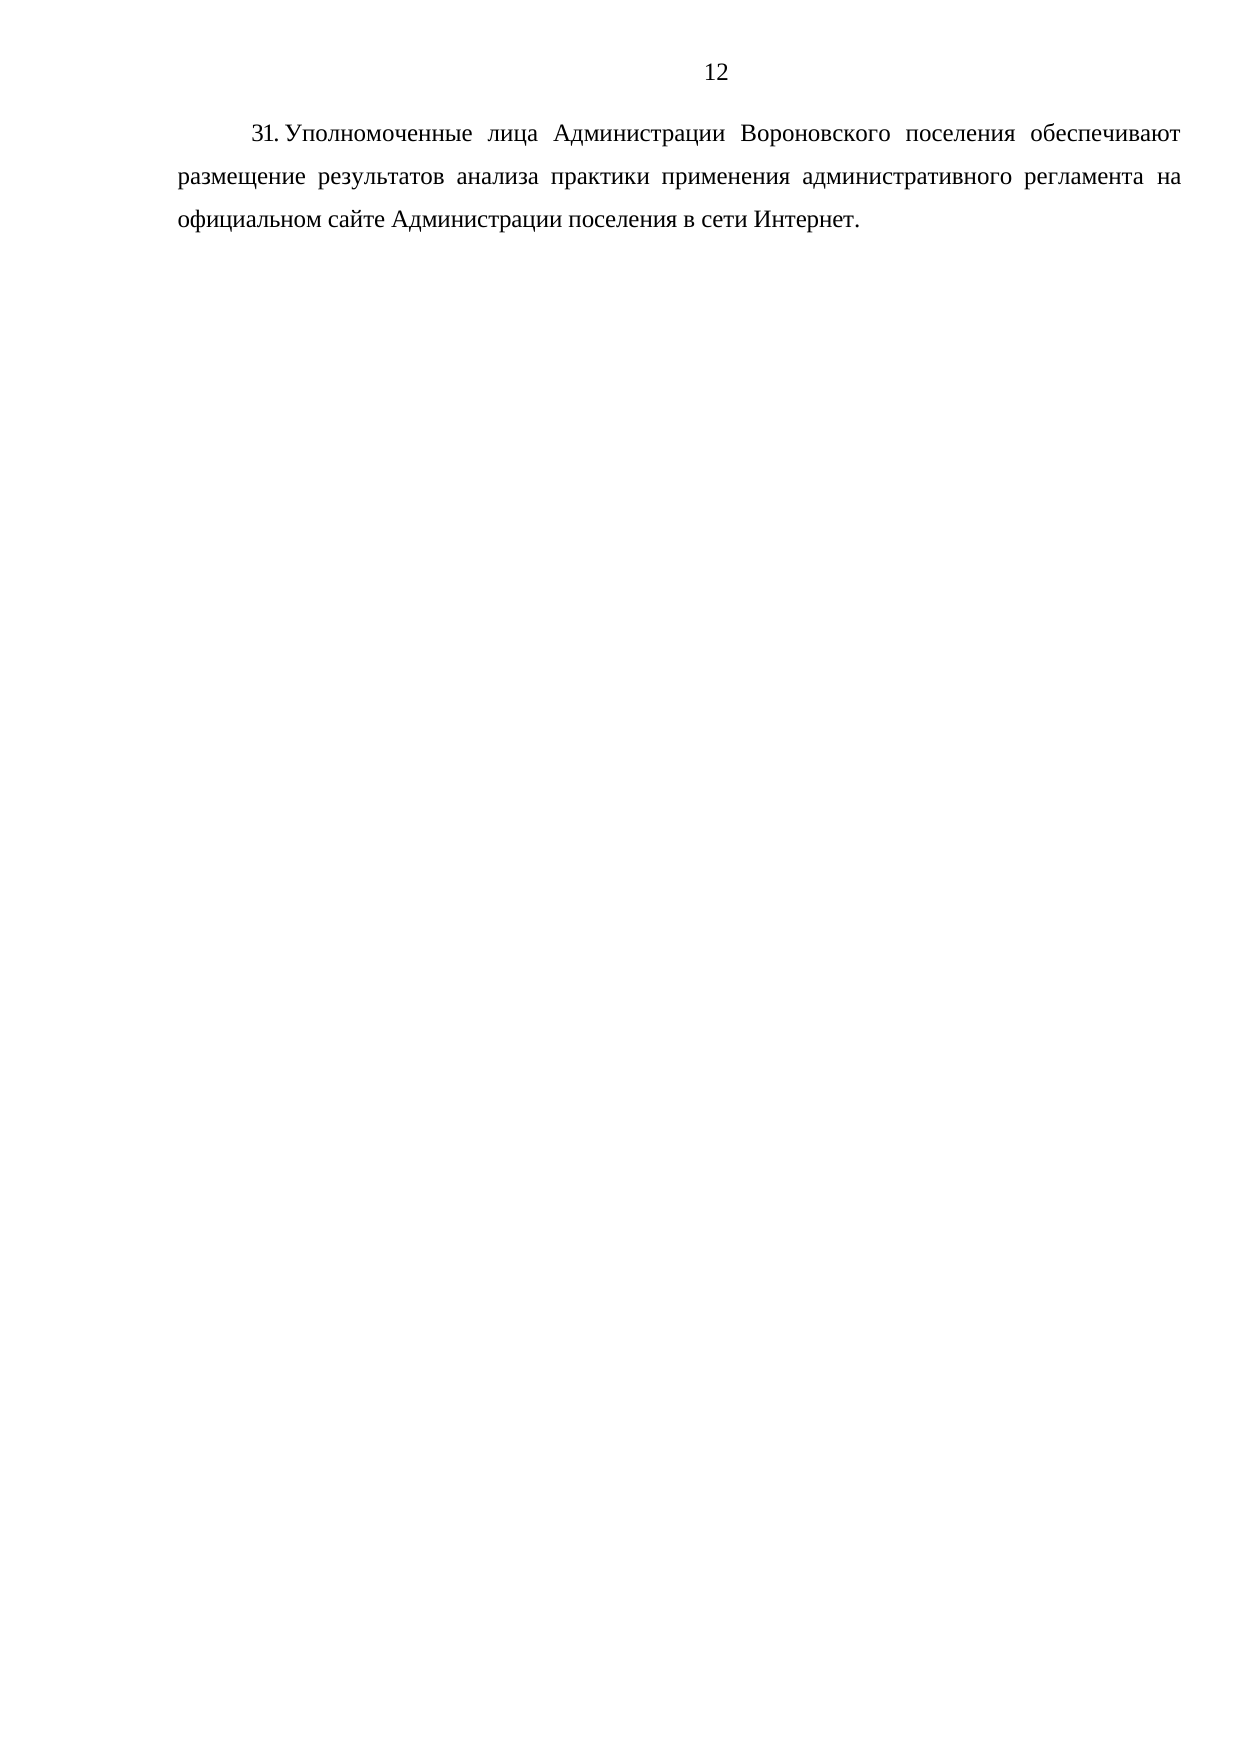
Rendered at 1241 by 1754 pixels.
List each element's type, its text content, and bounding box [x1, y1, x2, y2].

text 31. Уполномоченные лица Администрации Вороновского поселения обеспечивают размещение результатов анализа практики применения административного регламента на официальном сайте Администрации поселения в сети Интернет. [177, 118, 1181, 233]
